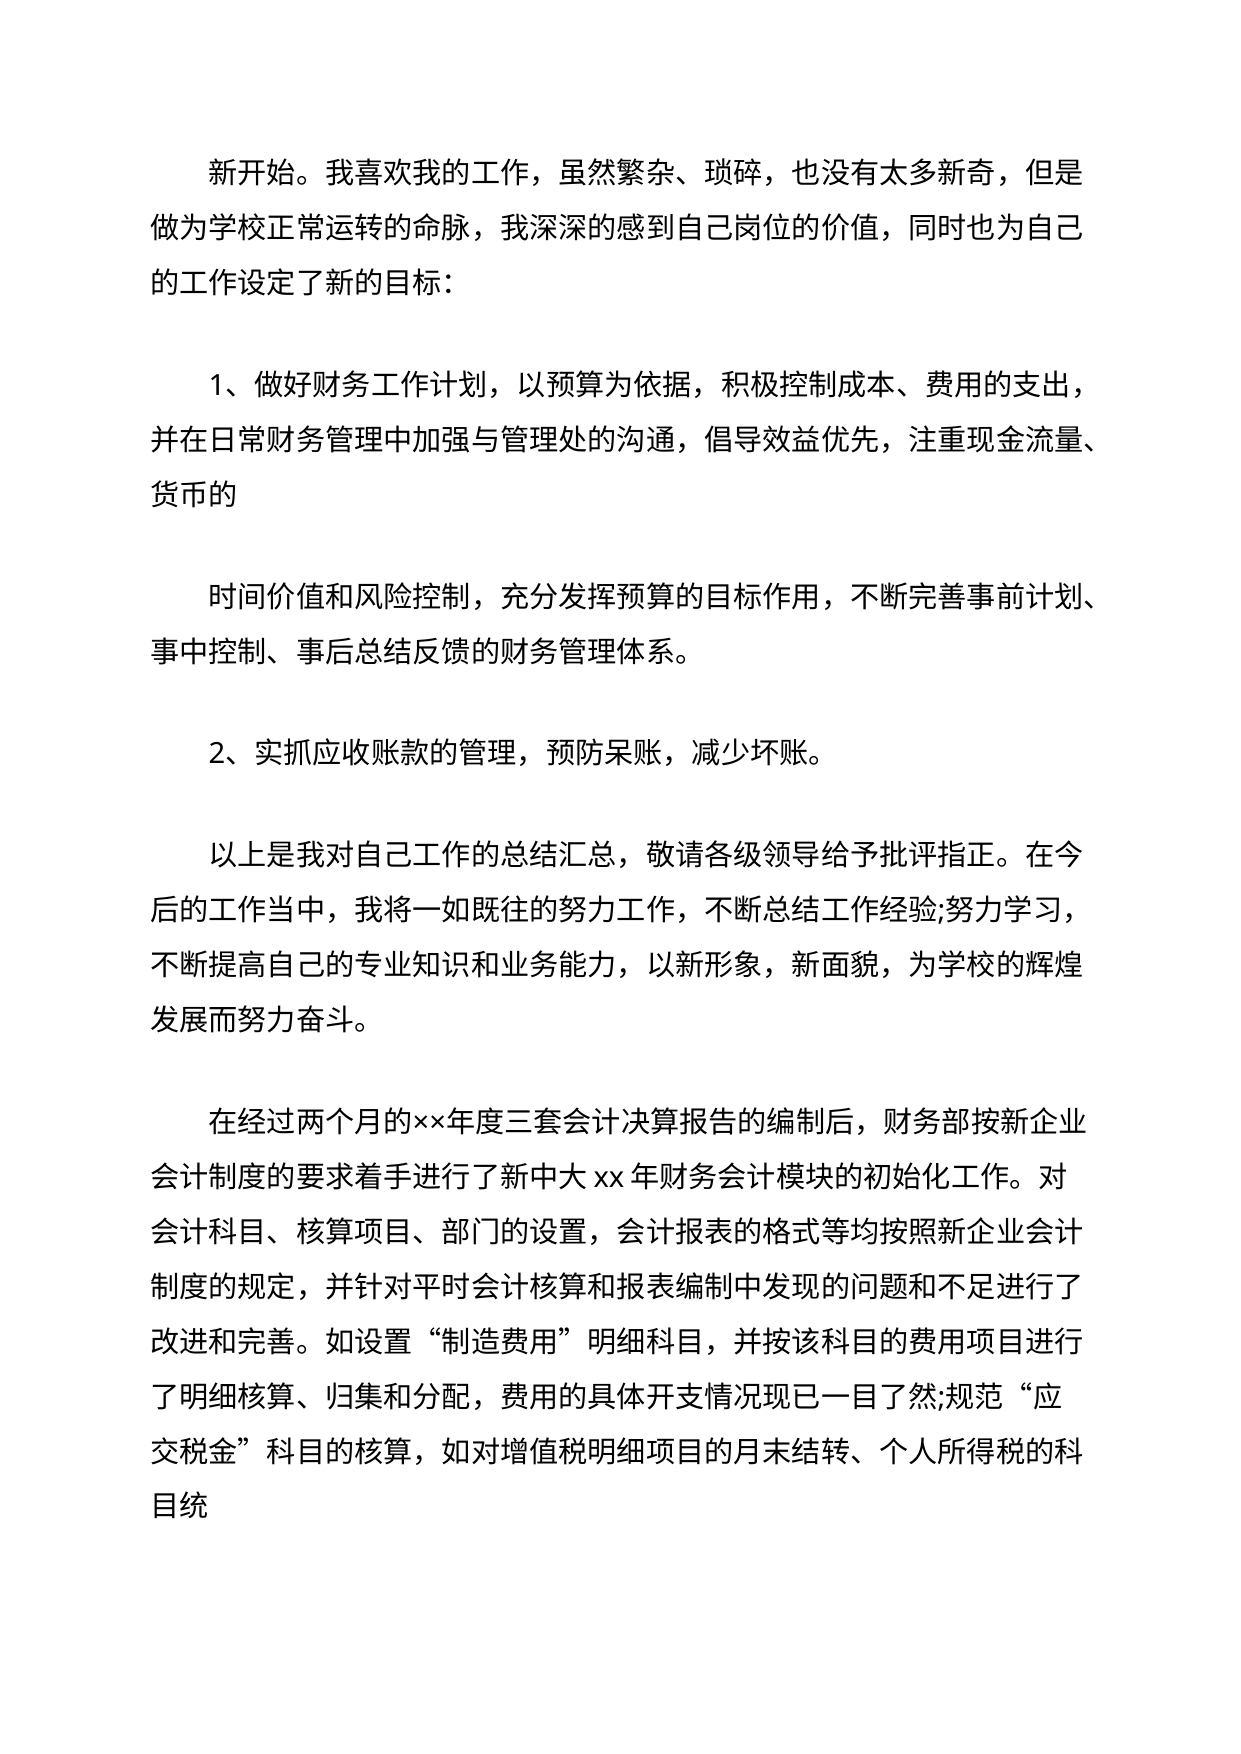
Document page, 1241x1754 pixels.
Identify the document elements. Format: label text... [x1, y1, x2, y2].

text 1、做好财务工作计划，以预算为依据，积极控制成本、费用的支出，并在日常财务管理中加强与管理处的沟通，倡导效益优先，注重现金流量、货币的 [150, 362, 1090, 514]
text 2、实抓应收账款的管理，预防呆账，减少坏账。 [150, 730, 1090, 772]
text 时间价值和风险控制，充分发挥预算的目标作用，不断完善事前计划、事中控制、事后总结反馈的财务管理体系。 [150, 573, 1090, 670]
text 新开始。我喜欢我的工作，虽然繁杂、琐碎，也没有太多新奇，但是做为学校正常运转的命脉，我深深的感到自己岗位的价值，同时也为自己的工作设定了新的目标： [150, 150, 1090, 302]
text 以上是我对自己工作的总结汇总，敬请各级领导给予批评指正。在今后的工作当中，我将一如既往的努力工作，不断总结工作经验;努力学习，不断提高自己的专业知识和业务能力，以新形象，新面貌，为学校的辉煌发展而努力奋斗。 [150, 832, 1090, 1039]
text 在经过两个月的××年度三套会计决算报告的编制后，财务部按新企业会计制度的要求着手进行了新中大xx年财务会计模块的初始化工作。对会计科目、核算项目、部门的设置，会计报表的格式等均按照新企业会计制度的规定，并针对平时会计核算和报表编制中发现的问题和不足进行了改进和完善。如设置“制造费用”明细科目，并按该科目的费用项目进行了明细核算、归集和分配，费用的具体开支情况现已一目了然;规范“应交税金”科目的核算，如对增值税明细项目的月末结转、个人所得税的科目统 [150, 1098, 1090, 1525]
